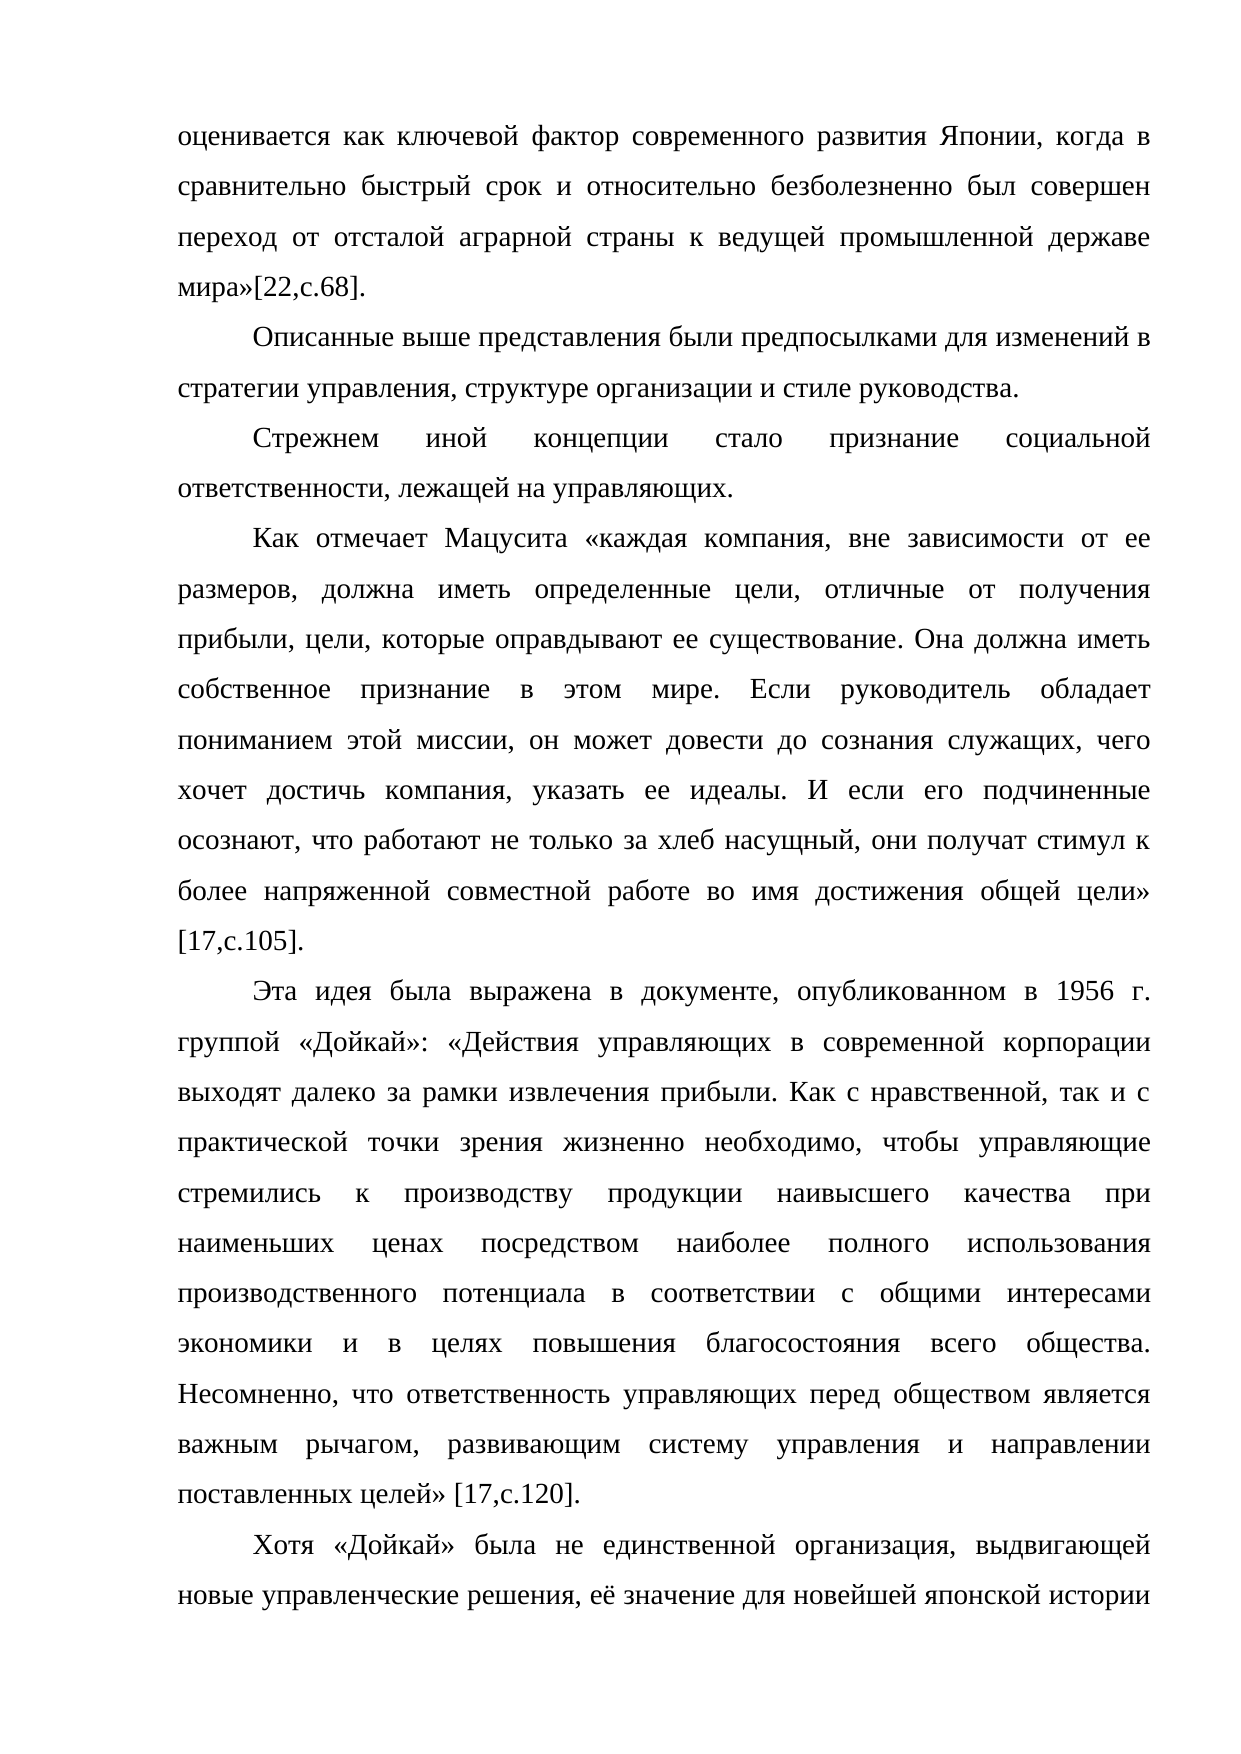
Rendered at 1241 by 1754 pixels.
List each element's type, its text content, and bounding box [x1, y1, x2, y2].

text Как отмечает Мацусита «каждая компания, вне зависимости от ее размеров, должна иметь определенные цели, отличные от получения прибыли, цели, которые оправдывают ее существование. Она должна иметь собственное признание в этом мире. Если руководитель обладает пониманием этой миссии, он может довести до сознания служащих, чего хочет достичь компания, указать ее идеалы. И если его подчиненные осознают, что работают не только за хлеб насущный, они получат стимул к более напряженной совместной работе во имя достижения общей цели» [17,c.105]. [177, 521, 1152, 957]
text Описанные выше представления были предпосылками для изменений в стратегии управления, структуре организации и стиле руководства. [177, 319, 1152, 403]
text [177, 118, 1152, 303]
text Эта идея была выражена в документе, опубликованном в . группой «Дойкай»: «Действия управляющих в современной корпорации выходят далеко за рамки извлечения прибыли. Как с нравственной, так и с практической точки зрения жизненно необходимо, чтобы управляющие стремились к производству продукции наивысшего качества при наименьших ценах посредством наиболее полного использования производственного потенциала в соответствии с общими интересами экономики и в целях повышения благосостояния всего общества. Несомненно, что ответственность управляющих перед обществом является важным рычагом, развивающим систему управления и направлении поставленных целей» [17,c.120]. [177, 973, 1152, 1510]
text Стрежнем иной концепции стало признание социальной ответственности, лежащей на управляющих. [177, 420, 1152, 504]
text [177, 1527, 1152, 1611]
